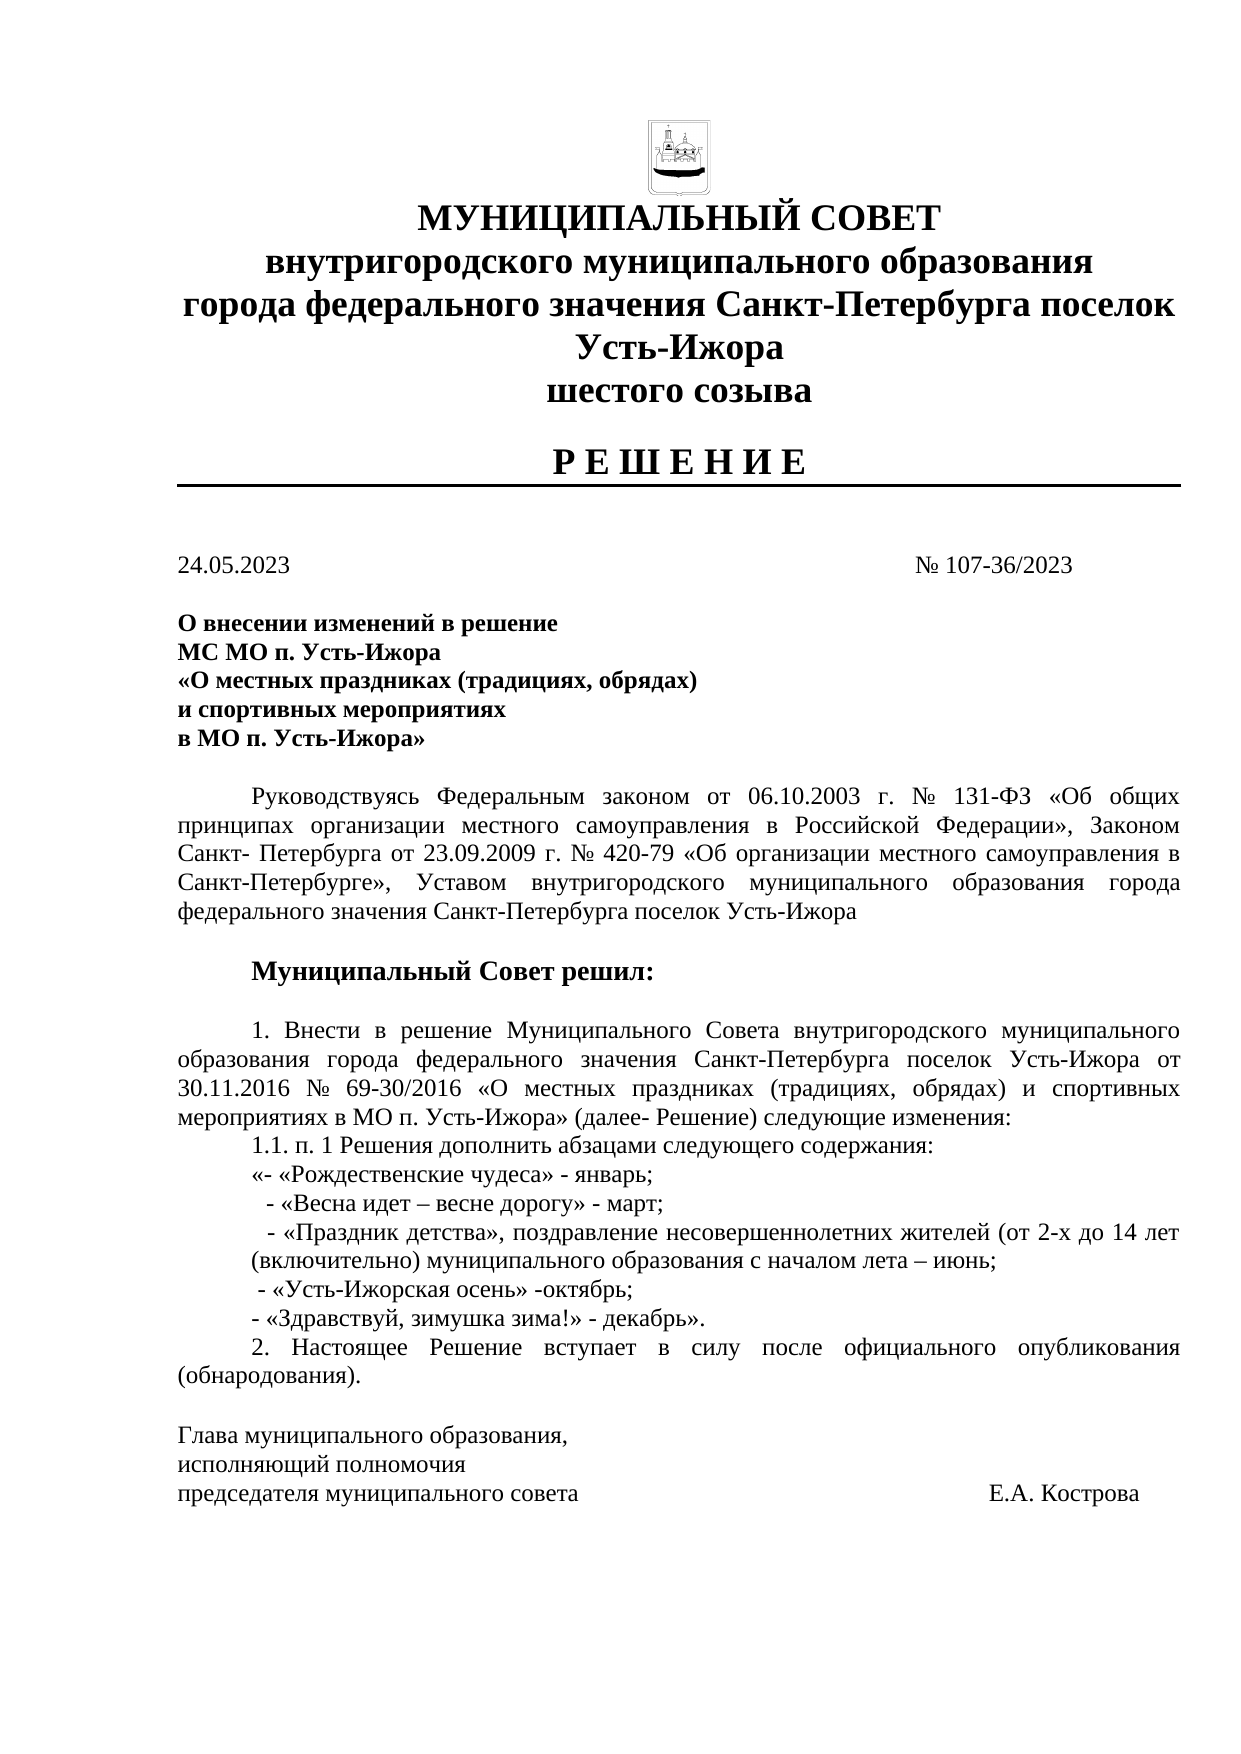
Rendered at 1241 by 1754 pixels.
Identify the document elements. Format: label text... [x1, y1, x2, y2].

text Глава муниципального образования, [177, 1420, 1181, 1449]
text Муниципальный Совет решил: [177, 954, 1181, 986]
text «- «Рождественские чудеса» - январь; [177, 1159, 1181, 1188]
text - «Весна идет – весне дорогу» - март; [251, 1188, 1181, 1217]
text О внесении изменений в решение [177, 608, 1181, 637]
text МС МО п. Усть-Ижора [177, 637, 1181, 666]
text «О местных праздниках (традициях, обрядах) [177, 666, 1181, 694]
text города федерального значения Санкт-Петербурга поселок Усть-Ижора [177, 282, 1181, 368]
text шестого созыва [177, 368, 1181, 411]
text - «Праздник детства», поздравление несовершеннолетних жителей (от 2-х до 14 лет (включительно) муниципального образования с началом лета – июнь; [251, 1217, 1181, 1274]
text Руководствуясь Федеральным законом от 06.10.2003 г. № 131-ФЗ «Об общих принципах организации местного самоуправления в Российской Федерации», Законом Санкт- Петербурга от 23.09.2009 г. № 420-79 «Об организации местного самоуправления в Санкт-Петербурге», Уставом внутригородского муниципального образования города федерального значения Санкт-Петербурга поселок Усть-Ижора [177, 781, 1181, 925]
text МУНИЦИПАЛЬНЫЙ СОВЕТ [177, 195, 1181, 238]
text и спортивных мероприятиях [177, 694, 1181, 723]
text Р Е Ш Е Н И Е [177, 439, 1181, 484]
text 2. Настоящее Решение вступает в силу после официального опубликования (обнародования). [177, 1332, 1181, 1389]
text - «Усть-Ижорская осень» -октябрь; [251, 1274, 1181, 1303]
text исполняющий полномочия [177, 1449, 1181, 1478]
text - «Здравствуй, зимушка зима!» - декабрь». [251, 1303, 1181, 1332]
text 24.05.2023 № 107-36/2023 [177, 550, 1181, 579]
text председателя муниципального совета Е.А. Кострова [177, 1478, 1181, 1507]
text в МО п. Усть-Ижора» [177, 723, 1181, 752]
text 1.1. п. 1 Решения дополнить абзацами следующего содержания: [177, 1130, 1181, 1159]
text 1. Внести в решение Муниципального Совета внутригородского муниципального образования города федерального значения Санкт-Петербурга поселок Усть-Ижора от 30.11.2016 № 69-30/2016 «О местных праздниках (традициях, обрядах) и спортивных мероприятиях в МО п. Усть-Ижора» (далее- Решение) следующие изменения: [177, 1015, 1181, 1130]
text внутригородского муниципального образования [177, 238, 1181, 282]
